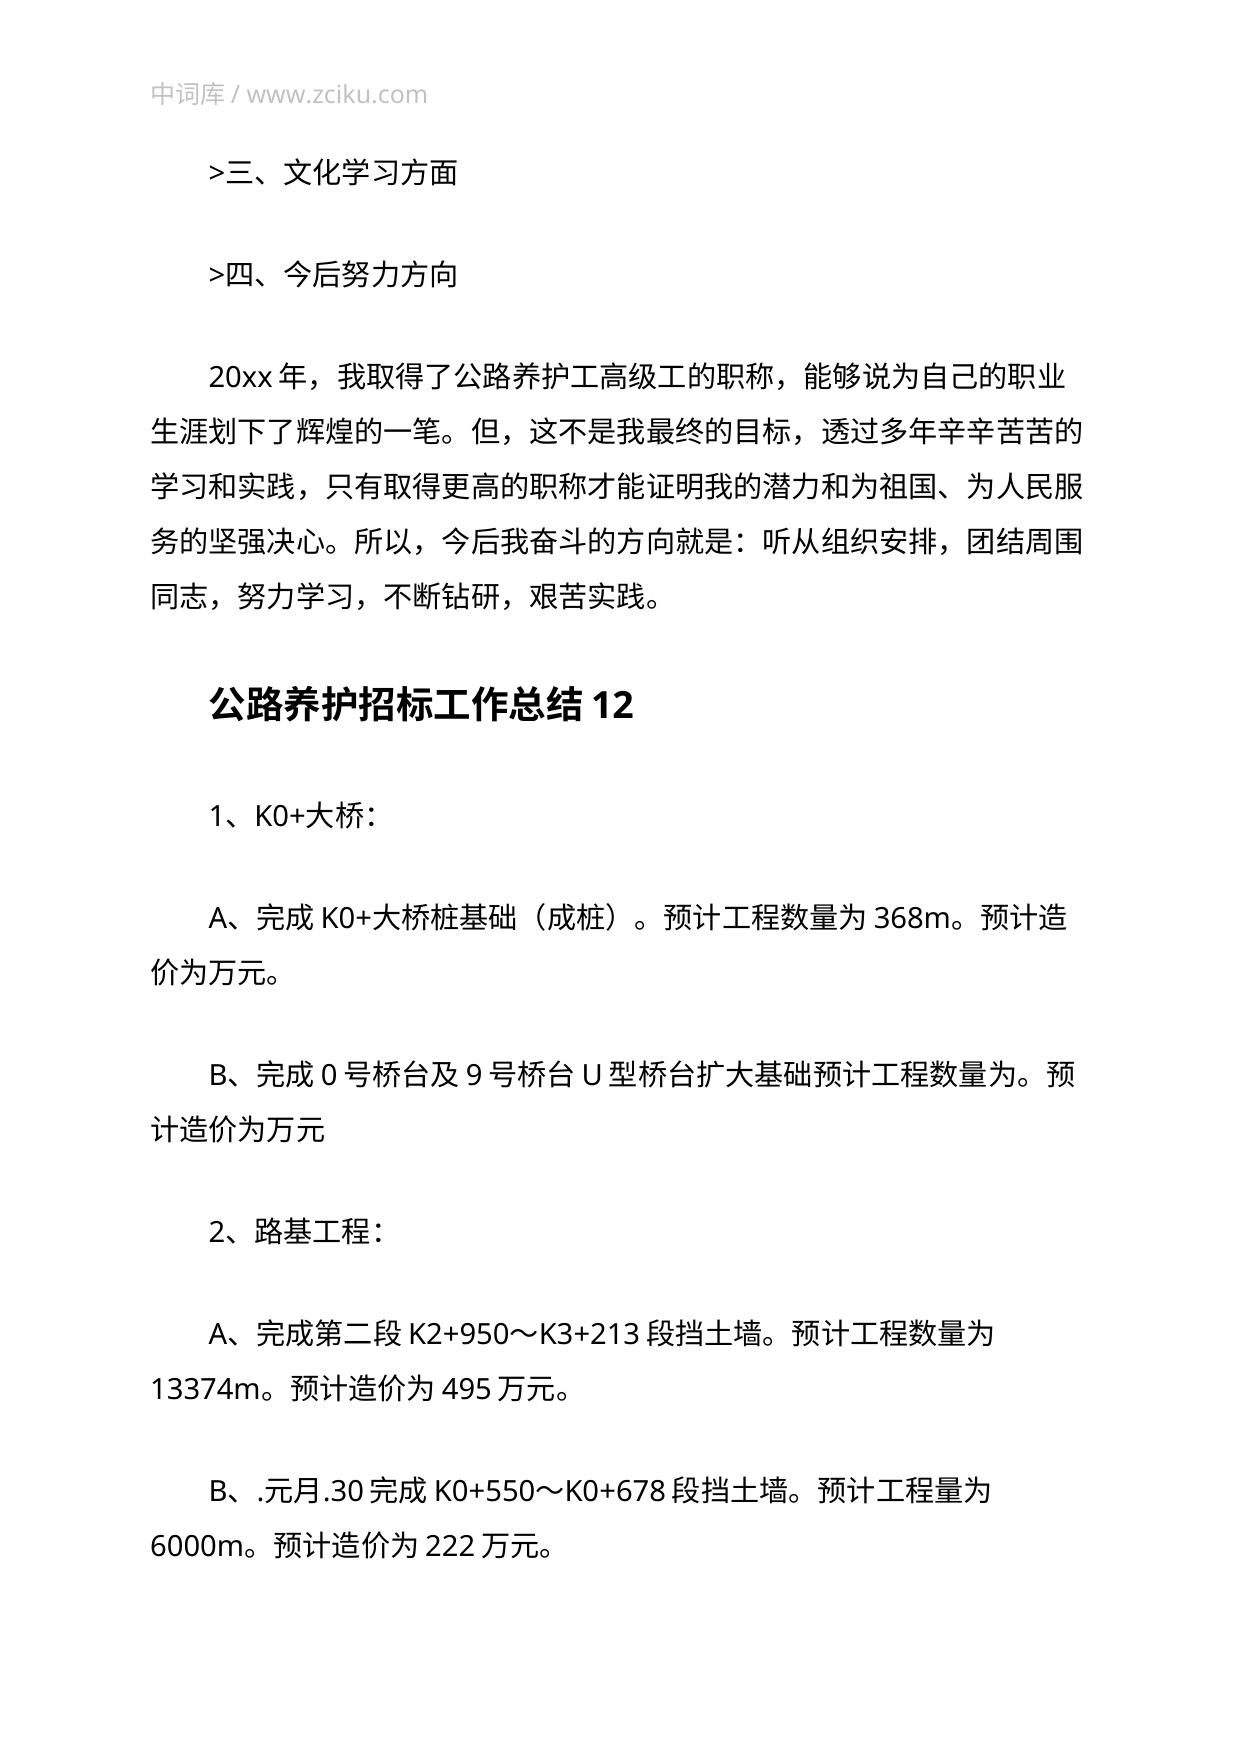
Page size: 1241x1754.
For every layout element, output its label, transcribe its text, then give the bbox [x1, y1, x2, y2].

text A、完成K0+大桥桩基础（成桩）。预计工程数量为368m。预计造价为万元。 [150, 895, 1090, 992]
text 20xx年，我取得了公路养护工高级工的职称，能够说为自己的职业生涯划下了辉煌的一笔。但，这不是我最终的目标，透过多年辛辛苦苦的学习和实践，只有取得更高的职称才能证明我的潜力和为祖国、为人民服务的坚强决心。所以，今后我奋斗的方向就是：听从组织安排，团结周围同志，努力学习，不断钻研，艰苦实践。 [150, 354, 1090, 616]
text B、完成0号桥台及9号桥台U型桥台扩大基础预计工程数量为。预计造价为万元 [150, 1052, 1090, 1149]
text >三、文化学习方面 [150, 150, 1090, 192]
text >四、今后努力方向 [150, 252, 1090, 294]
text 公路养护招标工作总结12 [150, 675, 1090, 730]
text B、.元月.30完成K0+550～K0+678段挡土墙。预计工程量为6000m。预计造价为222万元。 [150, 1467, 1090, 1565]
text 2、路基工程： [150, 1208, 1090, 1251]
text 1、K0+大桥： [150, 793, 1090, 835]
text A、完成第二段K2+950～K3+213段挡土墙。预计工程数量为13374m。预计造价为495万元。 [150, 1311, 1090, 1408]
